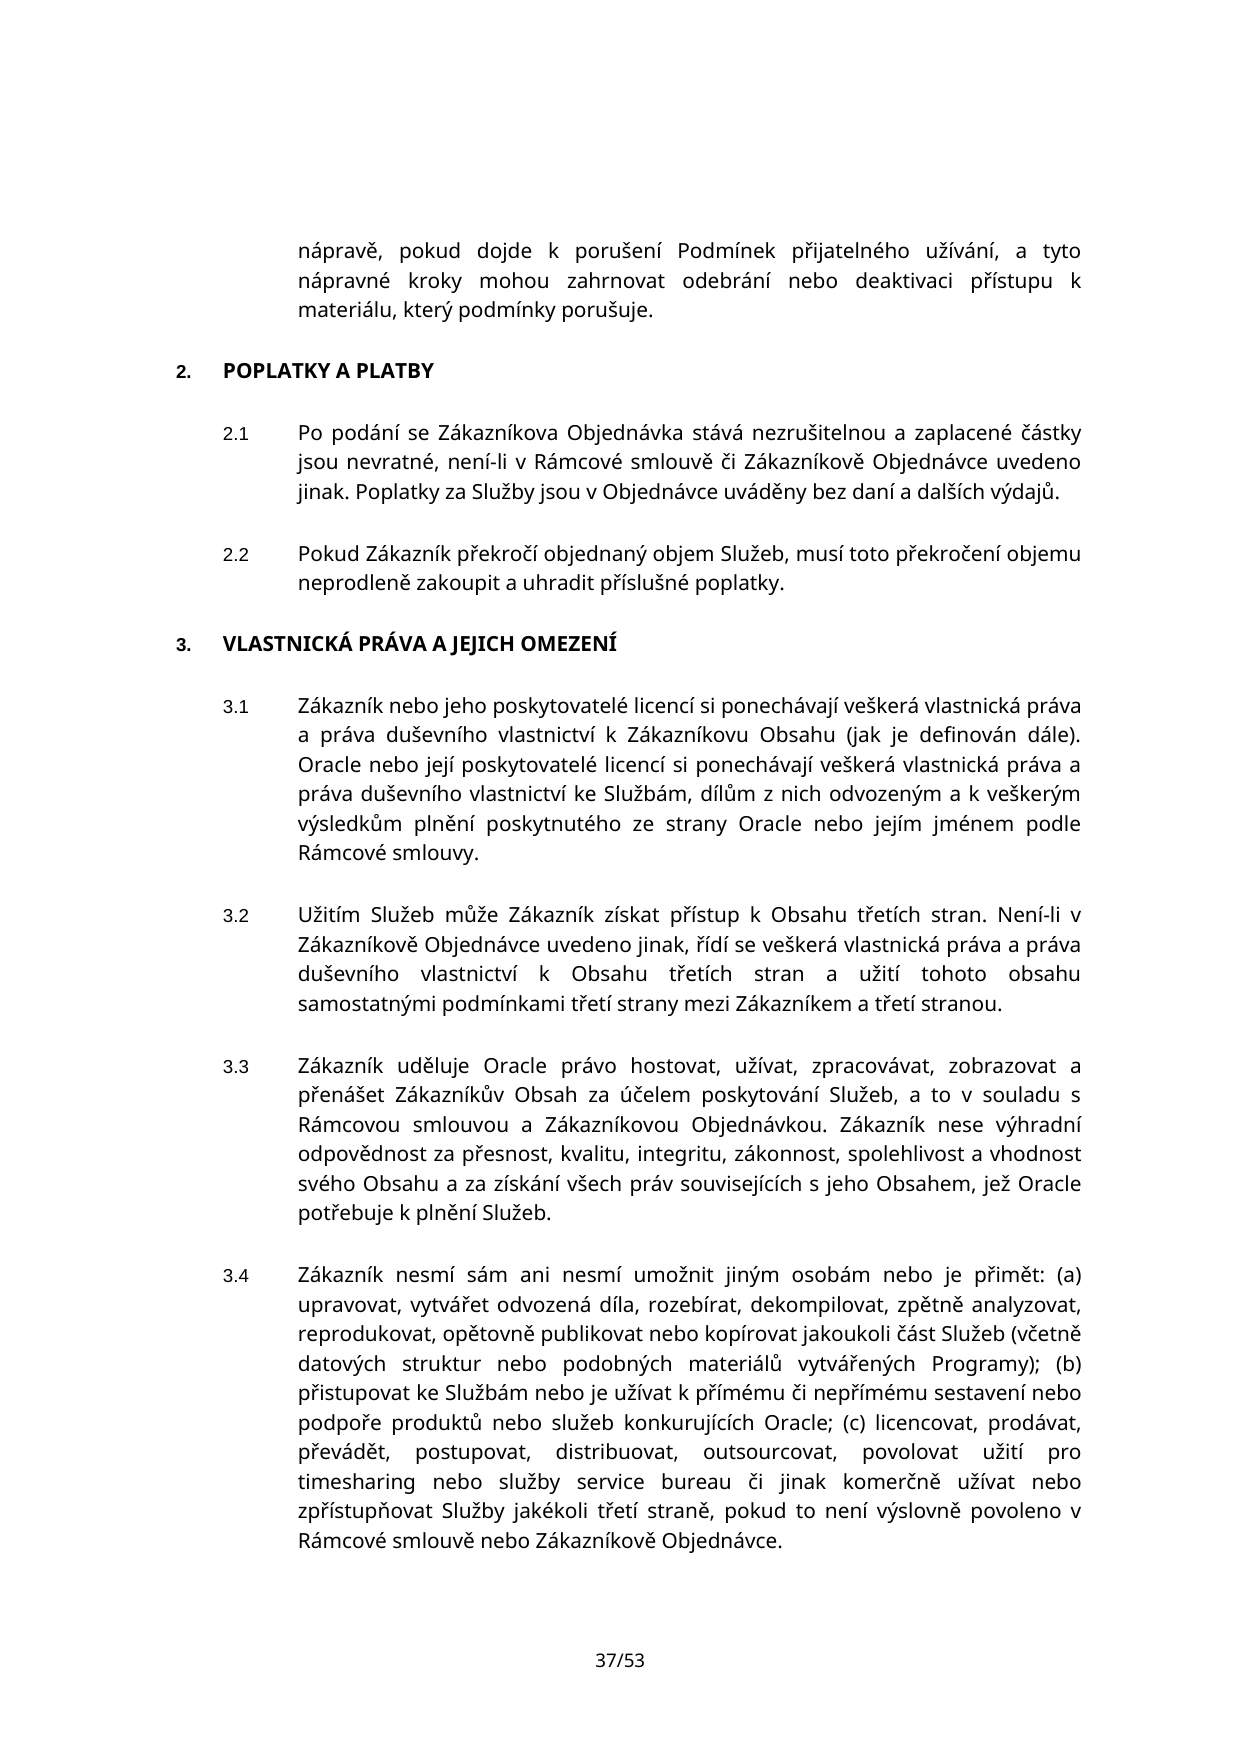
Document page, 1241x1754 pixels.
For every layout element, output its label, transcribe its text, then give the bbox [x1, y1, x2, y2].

list Užitím Služeb může Zákazník získat přístup k Obsahu třetích stran. Není-li v Zákazníkově Objednávce uvedeno jinak, řídí se veškerá vlastnická práva a práva duševního vlastnictví k Obsahu třetích stran a užití tohoto obsahu samostatnými podmínkami třetí strany mezi Zákazníkem a třetí stranou. [223, 900, 1082, 1017]
list Po podání se Zákazníkova Objednávka stává nezrušitelnou a zaplacené částky jsou nevratné, není-li v Rámcové smlouvě či Zákazníkově Objednávce uvedeno jinak. Poplatky za Služby jsou v Objednávce uváděny bez daní a dalších výdajů. [223, 418, 1082, 505]
list Pokud Zákazník překročí objednaný objem Služeb, musí toto překročení objemu neprodleně zakoupit a uhradit příslušné poplatky. [223, 539, 1082, 597]
list VLASTNICKÁ PRÁVA A JEJICH OMEZENÍ [176, 629, 1092, 658]
list Zákazník nesmí sám ani nesmí umožnit jiným osobám nebo je přimět: (a) upravovat, vytvářet odvozená díla, rozebírat, dekompilovat, zpětně analyzovat, reprodukovat, opětovně publikovat nebo kopírovat jakoukoli část Služeb (včetně datových struktur nebo podobných materiálů vytvářených Programy); (b) přistupovat ke Službám nebo je užívat k přímému či nepřímému sestavení nebo podpoře produktů nebo služeb konkurujících Oracle; (c) licencovat, prodávat, převádět, postupovat, distribuovat, outsourcovat, povolovat užití pro timesharing nebo služby service bureau či jinak komerčně užívat nebo zpřístupňovat Služby jakékoli třetí straně, pokud to není výslovně povoleno v Rámcové smlouvě nebo Zákazníkově Objednávce. [223, 1261, 1082, 1554]
list POPLATKY A PLATBY [176, 356, 1092, 384]
list Zákazník uděluje Oracle právo hostovat, užívat, zpracovávat, zobrazovat a přenášet Zákazníkův Obsah za účelem poskytování Služeb, a to v souladu s Rámcovou smlouvou a Zákazníkovou Objednávkou. Zákazník nese výhradní odpovědnost za přesnost, kvalitu, integritu, zákonnost, spolehlivost a vhodnost svého Obsahu a za získání všech práv souvisejících s jeho Obsahem, jež Oracle potřebuje k plnění Služeb. [223, 1051, 1082, 1227]
list Zákazník nebo jeho poskytovatelé licencí si ponechávají veškerá vlastnická práva a práva duševního vlastnictví k Zákazníkovu Obsahu (jak je definován dále). Oracle nebo její poskytovatelé licencí si ponechávají veškerá vlastnická práva a práva duševního vlastnictví ke Službám, dílům z nich odvozeným a k veškerým výsledkům plnění poskytnutého ze strany Oracle nebo jejím jménem podle Rámcové smlouvy. [223, 691, 1082, 867]
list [223, 236, 1082, 324]
